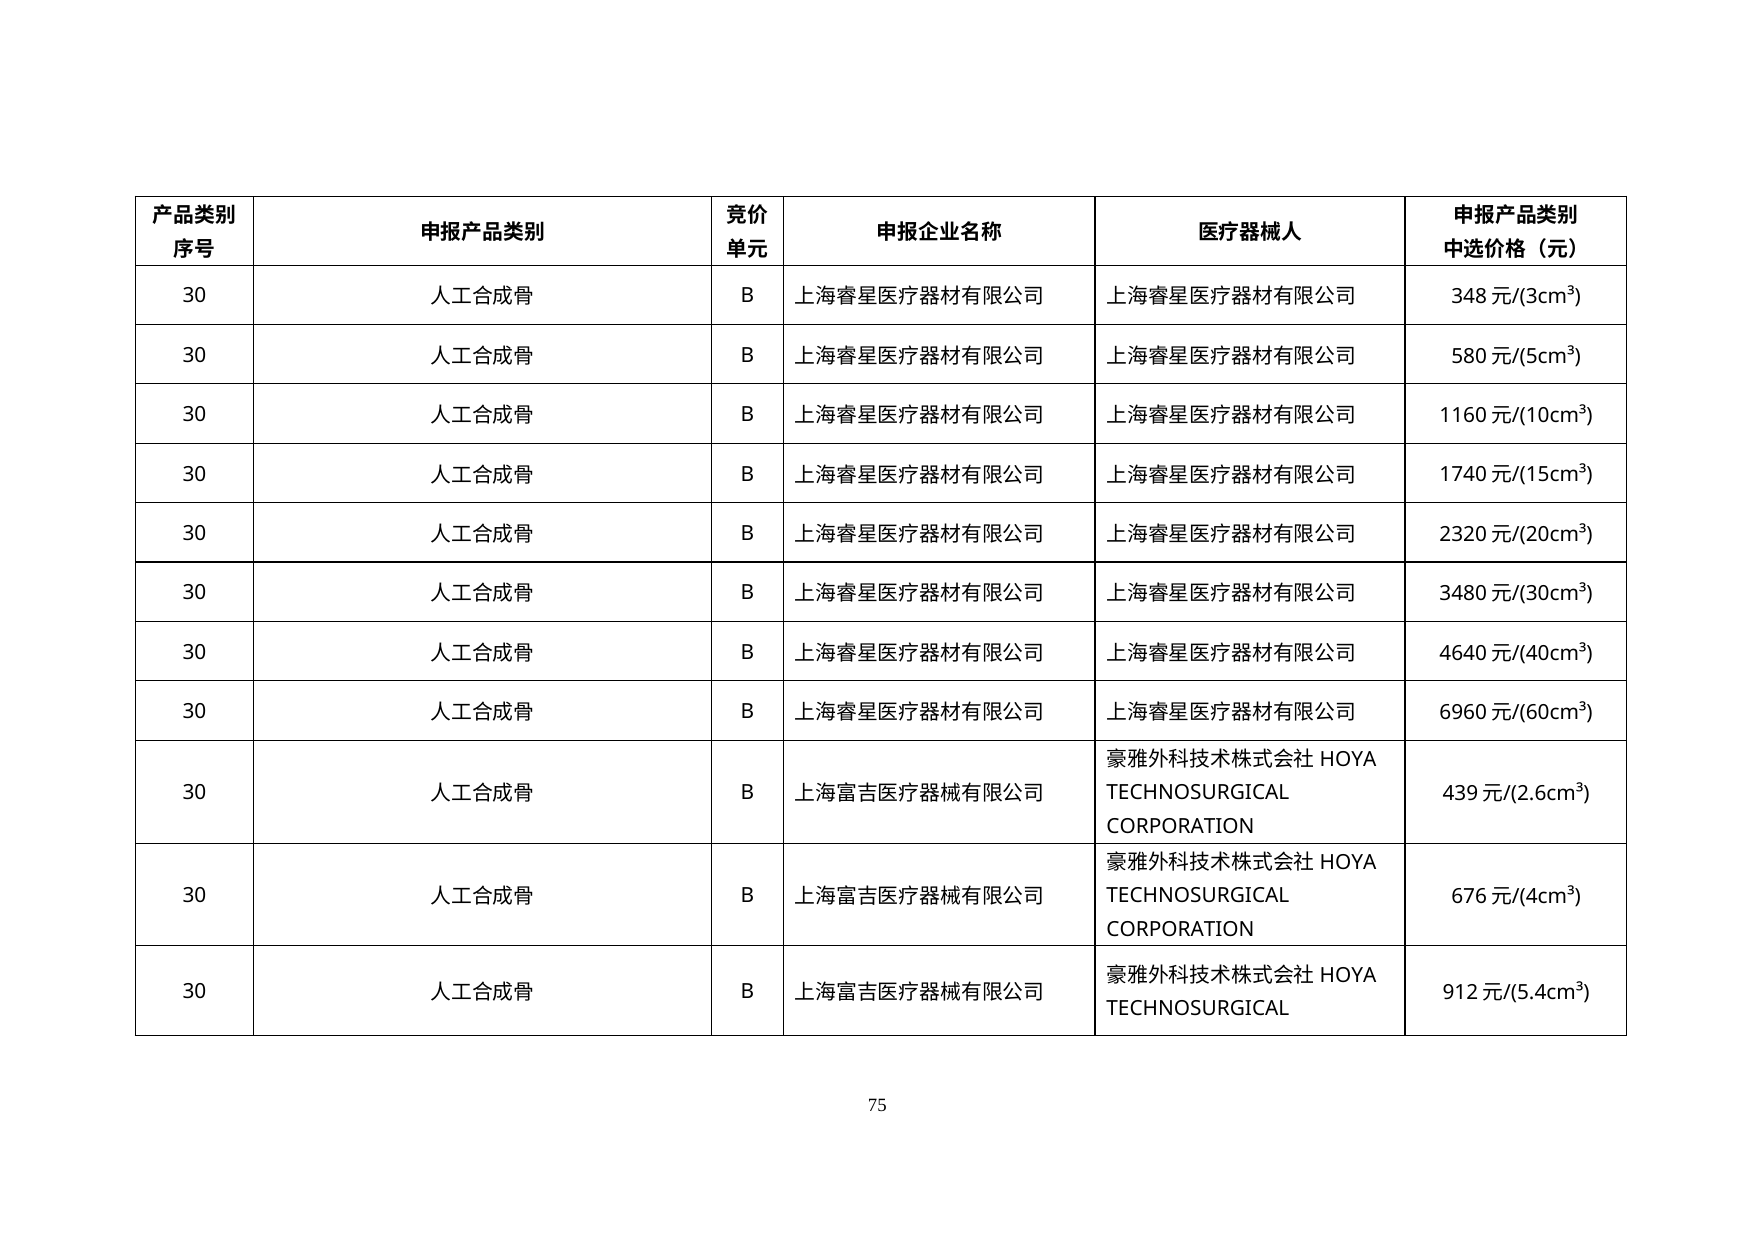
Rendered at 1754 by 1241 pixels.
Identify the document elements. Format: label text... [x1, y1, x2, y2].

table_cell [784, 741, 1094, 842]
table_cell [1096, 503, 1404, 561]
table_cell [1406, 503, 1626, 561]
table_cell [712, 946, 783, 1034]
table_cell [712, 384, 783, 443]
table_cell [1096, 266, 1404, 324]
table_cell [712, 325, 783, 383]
table_header 申报产品类别 [254, 197, 711, 264]
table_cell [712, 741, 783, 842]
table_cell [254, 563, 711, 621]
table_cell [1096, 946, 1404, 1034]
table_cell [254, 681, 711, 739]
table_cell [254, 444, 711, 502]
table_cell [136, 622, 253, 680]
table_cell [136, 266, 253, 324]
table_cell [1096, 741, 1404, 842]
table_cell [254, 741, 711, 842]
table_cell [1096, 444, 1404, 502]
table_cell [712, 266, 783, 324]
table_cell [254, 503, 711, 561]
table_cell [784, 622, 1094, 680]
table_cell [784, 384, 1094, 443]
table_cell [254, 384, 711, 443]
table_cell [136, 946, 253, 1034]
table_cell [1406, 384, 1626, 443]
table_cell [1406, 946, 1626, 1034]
table_header 产品类别 序号 [136, 197, 253, 264]
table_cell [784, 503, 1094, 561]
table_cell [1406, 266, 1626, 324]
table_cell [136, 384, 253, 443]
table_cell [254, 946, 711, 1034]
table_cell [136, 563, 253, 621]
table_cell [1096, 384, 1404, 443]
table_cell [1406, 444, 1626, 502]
table_header 申报企业名称 [784, 197, 1094, 264]
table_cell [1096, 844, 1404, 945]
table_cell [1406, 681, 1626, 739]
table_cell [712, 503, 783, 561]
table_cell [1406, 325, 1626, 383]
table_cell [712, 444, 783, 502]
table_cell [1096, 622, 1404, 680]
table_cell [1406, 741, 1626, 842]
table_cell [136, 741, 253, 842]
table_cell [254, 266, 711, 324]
table_header 申报产品类别 中选价格（元） [1406, 197, 1626, 264]
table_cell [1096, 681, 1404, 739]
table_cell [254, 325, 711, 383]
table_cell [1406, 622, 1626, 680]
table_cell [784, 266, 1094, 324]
table_header 医疗器械人 [1096, 197, 1404, 264]
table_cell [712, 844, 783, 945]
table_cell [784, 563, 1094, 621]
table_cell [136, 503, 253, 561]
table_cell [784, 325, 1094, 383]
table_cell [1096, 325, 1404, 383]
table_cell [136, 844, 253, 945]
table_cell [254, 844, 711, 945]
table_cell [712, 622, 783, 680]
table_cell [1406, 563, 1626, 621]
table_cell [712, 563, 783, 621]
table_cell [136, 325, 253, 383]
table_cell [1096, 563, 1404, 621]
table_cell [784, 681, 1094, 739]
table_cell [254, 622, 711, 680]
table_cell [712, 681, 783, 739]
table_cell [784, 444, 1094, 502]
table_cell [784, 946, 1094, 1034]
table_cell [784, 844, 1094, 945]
table_header 竞价 单元 [712, 197, 783, 264]
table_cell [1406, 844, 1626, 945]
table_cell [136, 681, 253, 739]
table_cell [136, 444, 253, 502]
